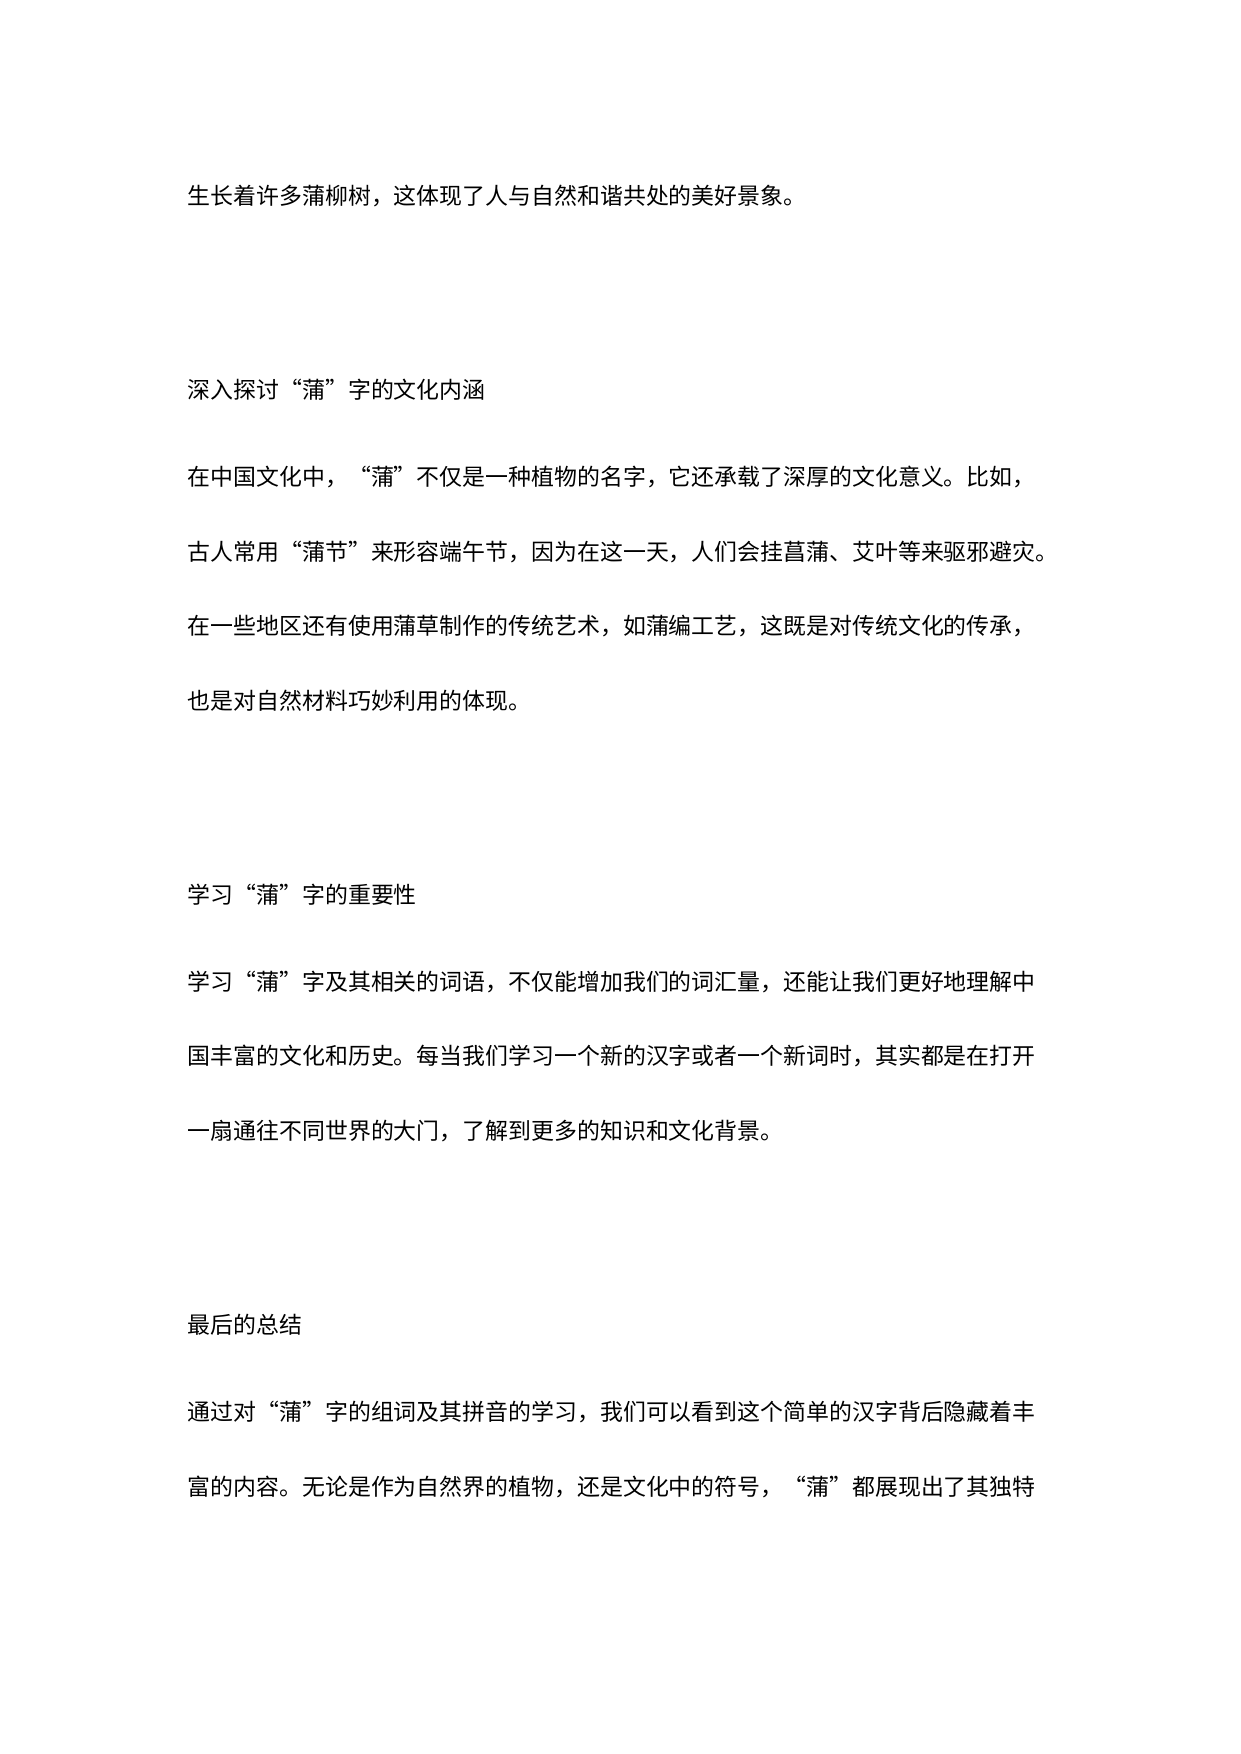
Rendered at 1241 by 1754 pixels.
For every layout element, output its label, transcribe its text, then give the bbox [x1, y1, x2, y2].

text 深入探讨“蒲”字的文化内涵 [187, 356, 1053, 421]
text 学习“蒲”字及其相关的词语，不仅能增加我们的词汇量，还能让我们更好地理解中国丰富的文化和历史。每当我们学习一个新的汉字或者一个新词时，其实都是在打开一扇通往不同世界的大门，了解到更多的知识和文化背景。 [187, 948, 1053, 1162]
text 最后的总结 [187, 1291, 1053, 1356]
text 在中国文化中，“蒲”不仅是一种植物的名字，它还承载了深厚的文化意义。比如，古人常用“蒲节”来形容端午节，因为在这一天，人们会挂菖蒲、艾叶等来驱邪避灾。在一些地区还有使用蒲草制作的传统艺术，如蒲编工艺，这既是对传统文化的传承，也是对自然材料巧妙利用的体现。 [187, 443, 1053, 732]
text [187, 1378, 1053, 1518]
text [187, 162, 1053, 227]
text 学习“蒲”字的重要性 [187, 861, 1053, 926]
